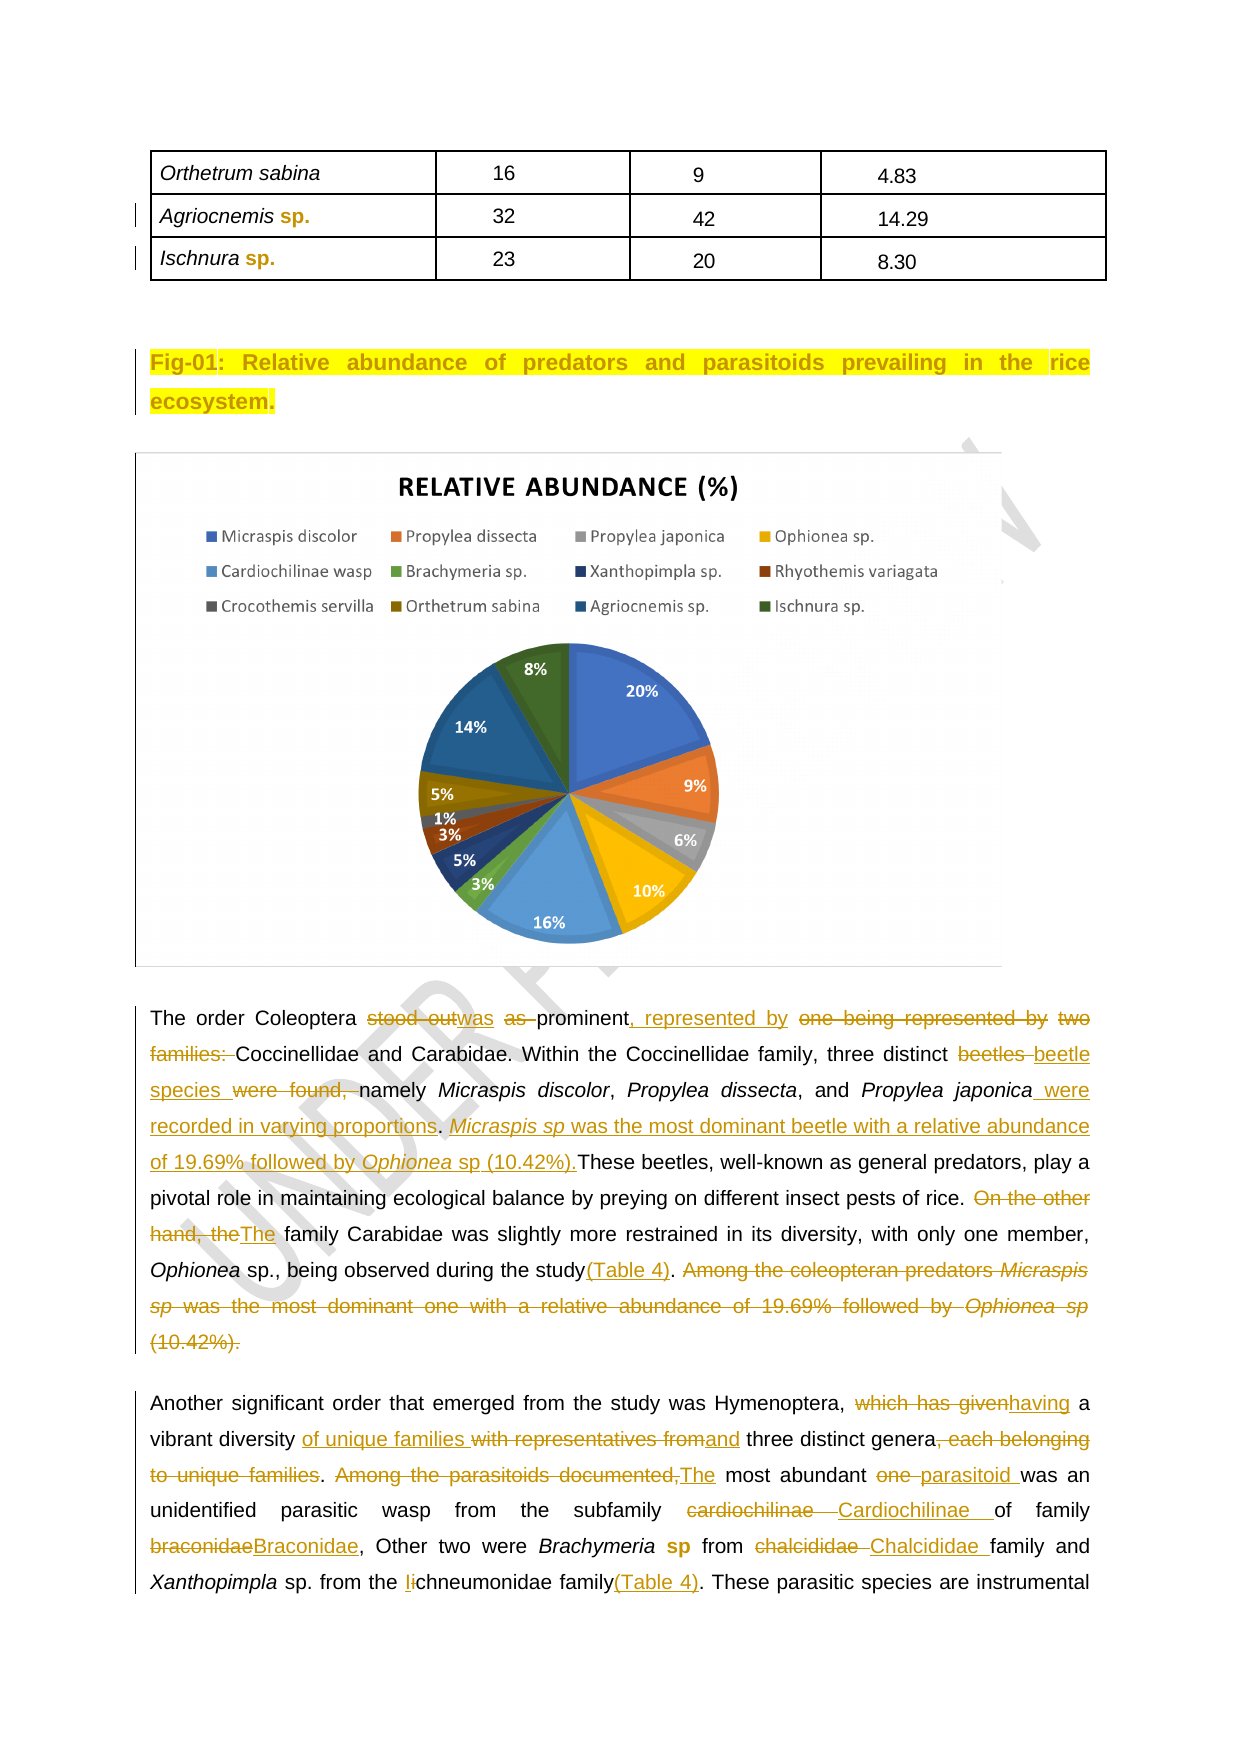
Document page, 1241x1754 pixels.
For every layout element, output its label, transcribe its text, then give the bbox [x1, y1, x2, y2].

text Fig-01: Relative abundance of predators and parasitoids prevailing in the rice ecosystem. [150, 349, 1090, 414]
table_cell 20 [631, 238, 820, 278]
table_cell Agriocnemis sp. [152, 195, 435, 236]
table_cell 42 [631, 195, 820, 236]
table_cell 23 [437, 238, 629, 278]
table_cell 32 [437, 195, 629, 236]
table_cell 8.30 [822, 238, 1105, 278]
table_cell Ischnura sp. [152, 238, 435, 278]
picture [136, 452, 1002, 967]
table_cell 16 [437, 152, 629, 193]
table_cell 14.29 [822, 195, 1105, 236]
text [150, 1391, 1090, 1594]
table_cell Orthetrum sabina [152, 152, 435, 193]
table_cell 9 [631, 152, 820, 193]
text The order Coleoptera prominent Coccinellidae and Carabidae. Within the Coccinellidae family, three distinct namely Micraspis discolor, Propylea dissecta, and Propylea japonica. These beetles, well-known as general predators, play a pivotal role in maintaining ecological balance by preying on different insect pests of rice. family Carabidae was slightly more restrained in its diversity, with only one member, Ophionea sp., being observed during the study. [150, 1006, 1090, 1353]
table_cell 4.83 [822, 152, 1105, 193]
